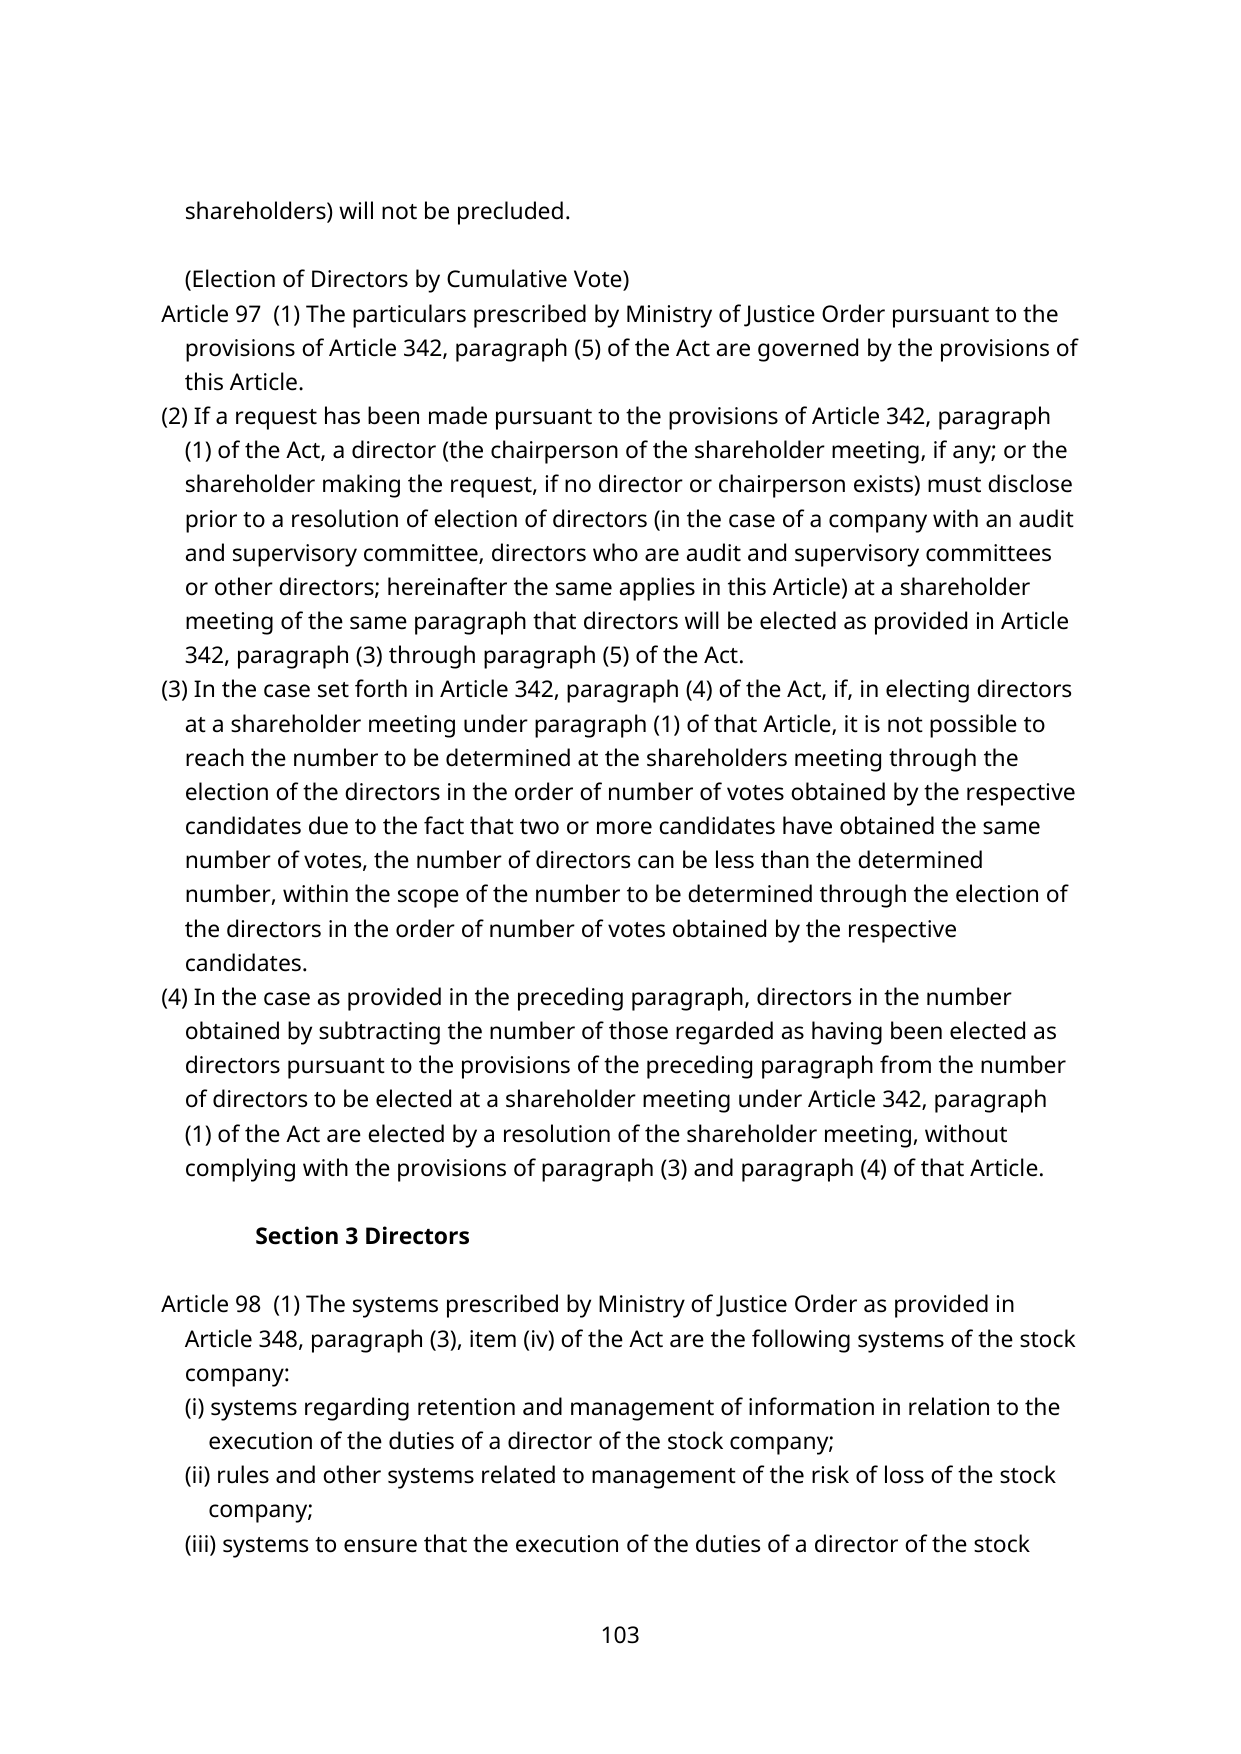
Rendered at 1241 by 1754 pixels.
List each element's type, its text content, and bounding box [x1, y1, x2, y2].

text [161, 194, 1079, 228]
text (ii) rules and other systems related to management of the risk of loss of the stock company; [184, 1458, 1079, 1526]
text (i) systems regarding retention and management of information in relation to the execution of the duties of a director of the stock company; [184, 1389, 1079, 1458]
text (4) In the case as provided in the preceding paragraph, directors in the number obtained by subtracting the number of those regarded as having been elected as directors pursuant to the provisions of the preceding paragraph from the number of directors to be elected at a shareholder meeting under Article 342, paragraph (1) of the Act are elected by a resolution of the shareholder meeting, without complying with the provisions of paragraph (3) and paragraph (4) of that Article. [161, 979, 1079, 1184]
text (3) In the case set forth in Article 342, paragraph (4) of the Act, if, in electing directors at a shareholder meeting under paragraph (1) of that Article, it is not possible to reach the number to be determined at the shareholders meeting through the election of the directors in the order of number of votes obtained by the respective candidates due to the fact that two or more candidates have obtained the same number of votes, the number of directors can be less than the determined number, within the scope of the number to be determined through the election of the directors in the order of number of votes obtained by the respective candidates. [161, 672, 1079, 979]
text Article 98 (1) The systems prescribed by Ministry of Justice Order as provided in Article 348, paragraph (3), item (iv) of the Act are the following systems of the stock company: [161, 1287, 1079, 1389]
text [184, 1526, 1079, 1560]
text Article 97 (1) The particulars prescribed by Ministry of Justice Order pursuant to the provisions of Article 342, paragraph (5) of the Act are governed by the provisions of this Article. [161, 296, 1079, 399]
text Section 3 Directors [253, 1219, 1079, 1253]
text (2) If a request has been made pursuant to the provisions of Article 342, paragraph (1) of the Act, a director (the chairperson of the shareholder meeting, if any; or the shareholder making the request, if no director or chairperson exists) must disclose prior to a resolution of election of directors (in the case of a company with an audit and supervisory committee, directors who are audit and supervisory committees or other directors; hereinafter the same applies in this Article) at a shareholder meeting of the same paragraph that directors will be elected as provided in Article 342, paragraph (3) through paragraph (5) of the Act. [161, 399, 1079, 672]
text (Election of Directors by Cumulative Vote) [184, 262, 1079, 296]
